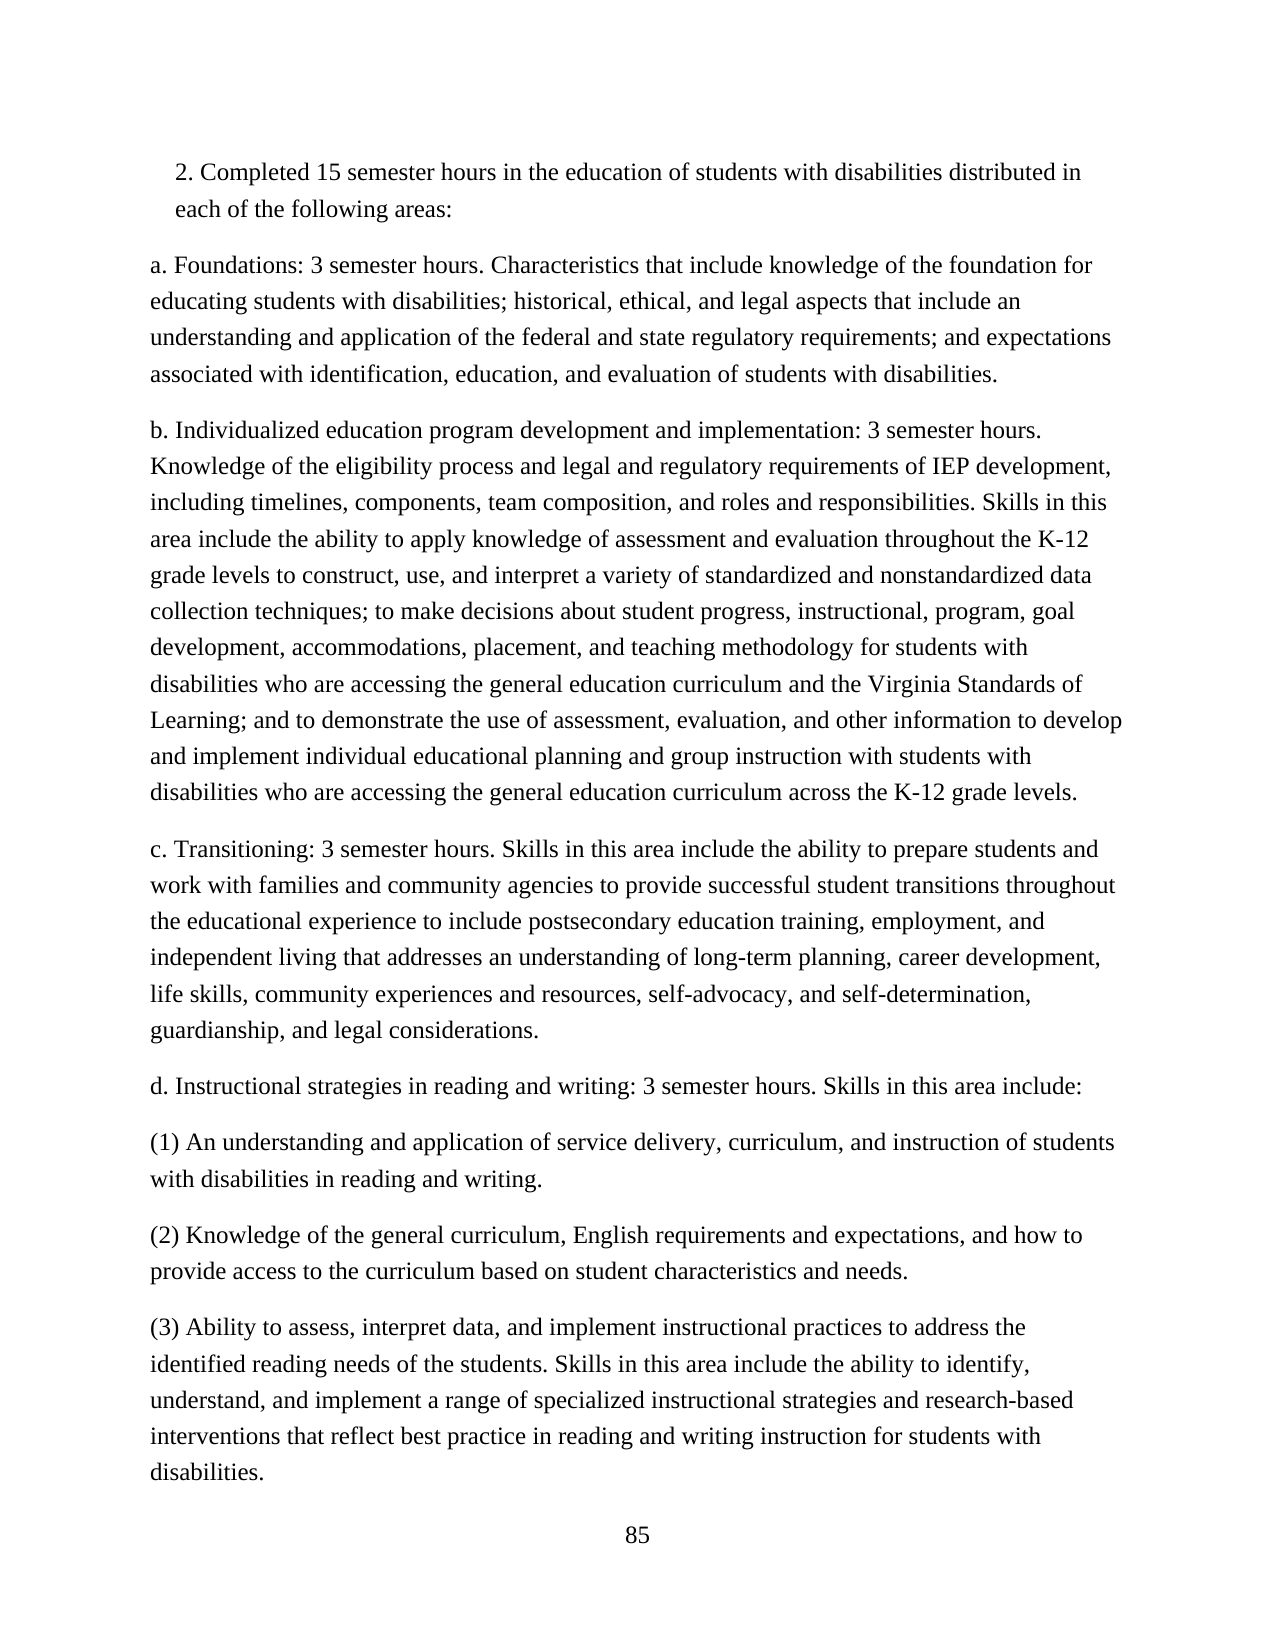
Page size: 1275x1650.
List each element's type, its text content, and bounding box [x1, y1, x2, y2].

text (3) Ability to assess, interpret data, and implement instructional practices to address the identified reading needs of the students. Skills in this area include the ability to identify, understand, and implement a range of specialized instructional strategies and research-based interventions that reflect best practice in reading and writing instruction for students with disabilities. [150, 1305, 1125, 1486]
text c. Transitioning: 3 semester hours. Skills in this area include the ability to prepare students and work with families and community agencies to provide successful student transitions throughout the educational experience to include postsecondary education training, employment, and independent living that addresses an understanding of long-term planning, career development, life skills, community experiences and resources, self-advocacy, and self-determination, guardianship, and legal considerations. [150, 826, 1125, 1044]
text 2. Completed 15 semester hours in the education of students with disabilities distributed in each of the following areas: [175, 150, 1125, 222]
text d. Instructional strategies in reading and writing: 3 semester hours. Skills in this area include: [150, 1064, 1125, 1100]
text b. Individualized education program development and implementation: 3 semester hours. Knowledge of the eligibility process and legal and regulatory requirements of IEP development, including timelines, components, team composition, and roles and responsibilities. Skills in this area include the ability to apply knowledge of assessment and evaluation throughout the K-12 grade levels to construct, use, and interpret a variety of standardized and nonstandardized data collection techniques; to make decisions about student progress, instructional, program, goal development, accommodations, placement, and teaching methodology for students with disabilities who are accessing the general education curriculum and the Virginia Standards of Learning; and to demonstrate the use of assessment, evaluation, and other information to develop and implement individual educational planning and group instruction with students with disabilities who are accessing the general education curriculum across the K-12 grade levels. [150, 407, 1125, 806]
text (1) An understanding and application of service delivery, curriculum, and instruction of students with disabilities in reading and writing. [150, 1120, 1125, 1192]
text (2) Knowledge of the general curriculum, English requirements and expectations, and how to provide access to the curriculum based on student characteristics and needs. [150, 1212, 1125, 1285]
text a. Foundations: 3 semester hours. Characteristics that include knowledge of the foundation for educating students with disabilities; historical, ethical, and legal aspects that include an understanding and application of the federal and state regulatory requirements; and expectations associated with identification, education, and evaluation of students with disabilities. [150, 242, 1125, 387]
